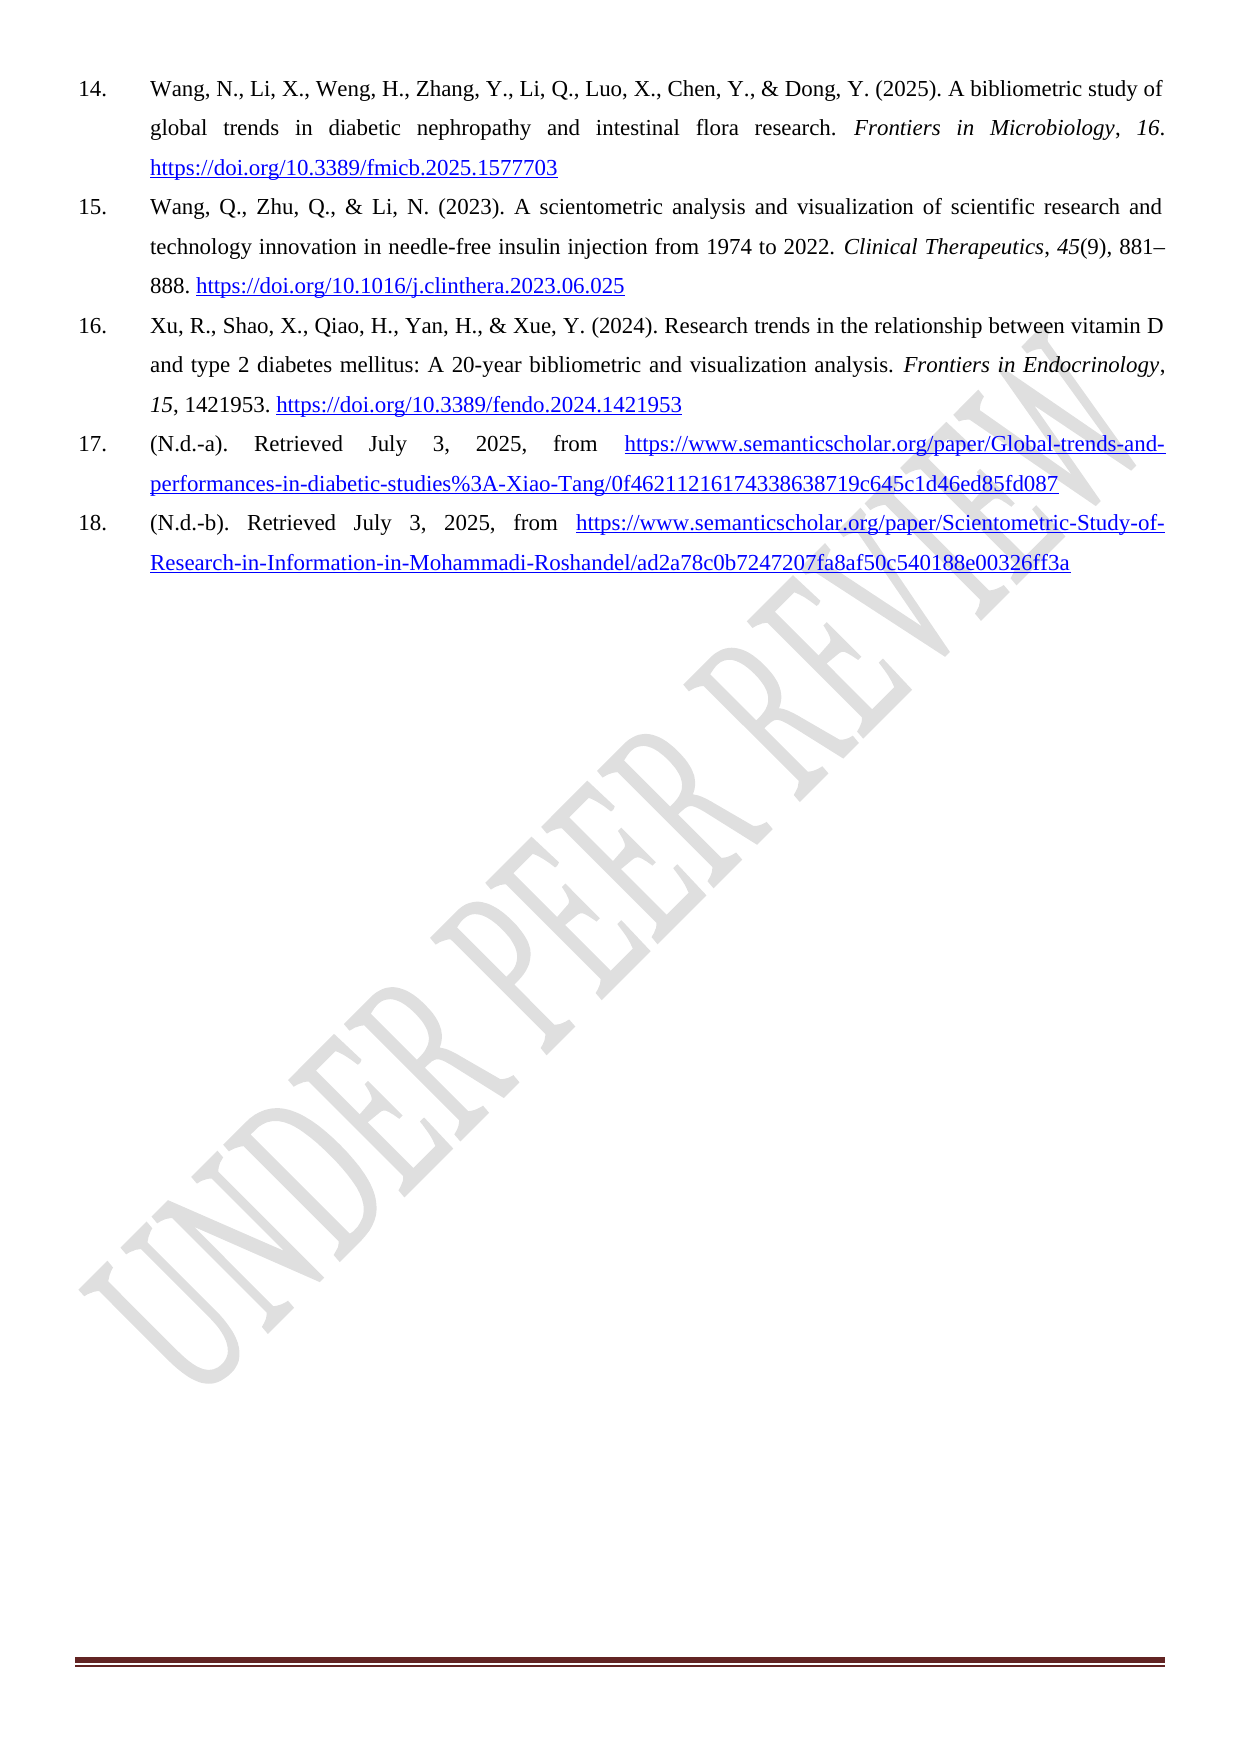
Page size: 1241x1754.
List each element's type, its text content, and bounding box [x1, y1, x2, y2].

list Wang, N., Li, X., Weng, H., Zhang, Y., Li, Q., Luo, X., Chen, Y., & Dong, Y. (2025). A bibliometric study of global trends in diabetic nephropathy and intestinal flora research. Frontiers in Microbiology, 16. https://doi.org/10.3389/fmicb.2025.1577703 [112, 75, 1165, 180]
list Wang, Q., Zhu, Q., & Li, N. (2023). A scientometric analysis and visualization of scientific research and technology innovation in needle-free insulin injection from 1974 to 2022. Clinical Therapeutics, 45(9), 881–888. https://doi.org/10.1016/j.clinthera.2023.06.025 [112, 193, 1165, 299]
list (N.d.-a). Retrieved July 3, 2025, from https://www.semanticscholar.org/paper/Global-trends-and-performances-in-diabetic-studies%3A-Xiao-Tang/0f46211216174338638719c645c1d46ed85fd087 [112, 430, 1165, 496]
list (N.d.-b). Retrieved July 3, 2025, from https://www.semanticscholar.org/paper/Scientometric-Study-of-Research-in-Information-in-Mohammadi-Roshandel/ad2a78c0b7247207fa8af50c540188e00326ff3a [112, 509, 1165, 575]
list Xu, R., Shao, X., Qiao, H., Yan, H., & Xue, Y. (2024). Research trends in the relationship between vitamin D and type 2 diabetes mellitus: A 20-year bibliometric and visualization analysis. Frontiers in Endocrinology, 15, 1421953. https://doi.org/10.3389/fendo.2024.1421953 [112, 312, 1165, 417]
